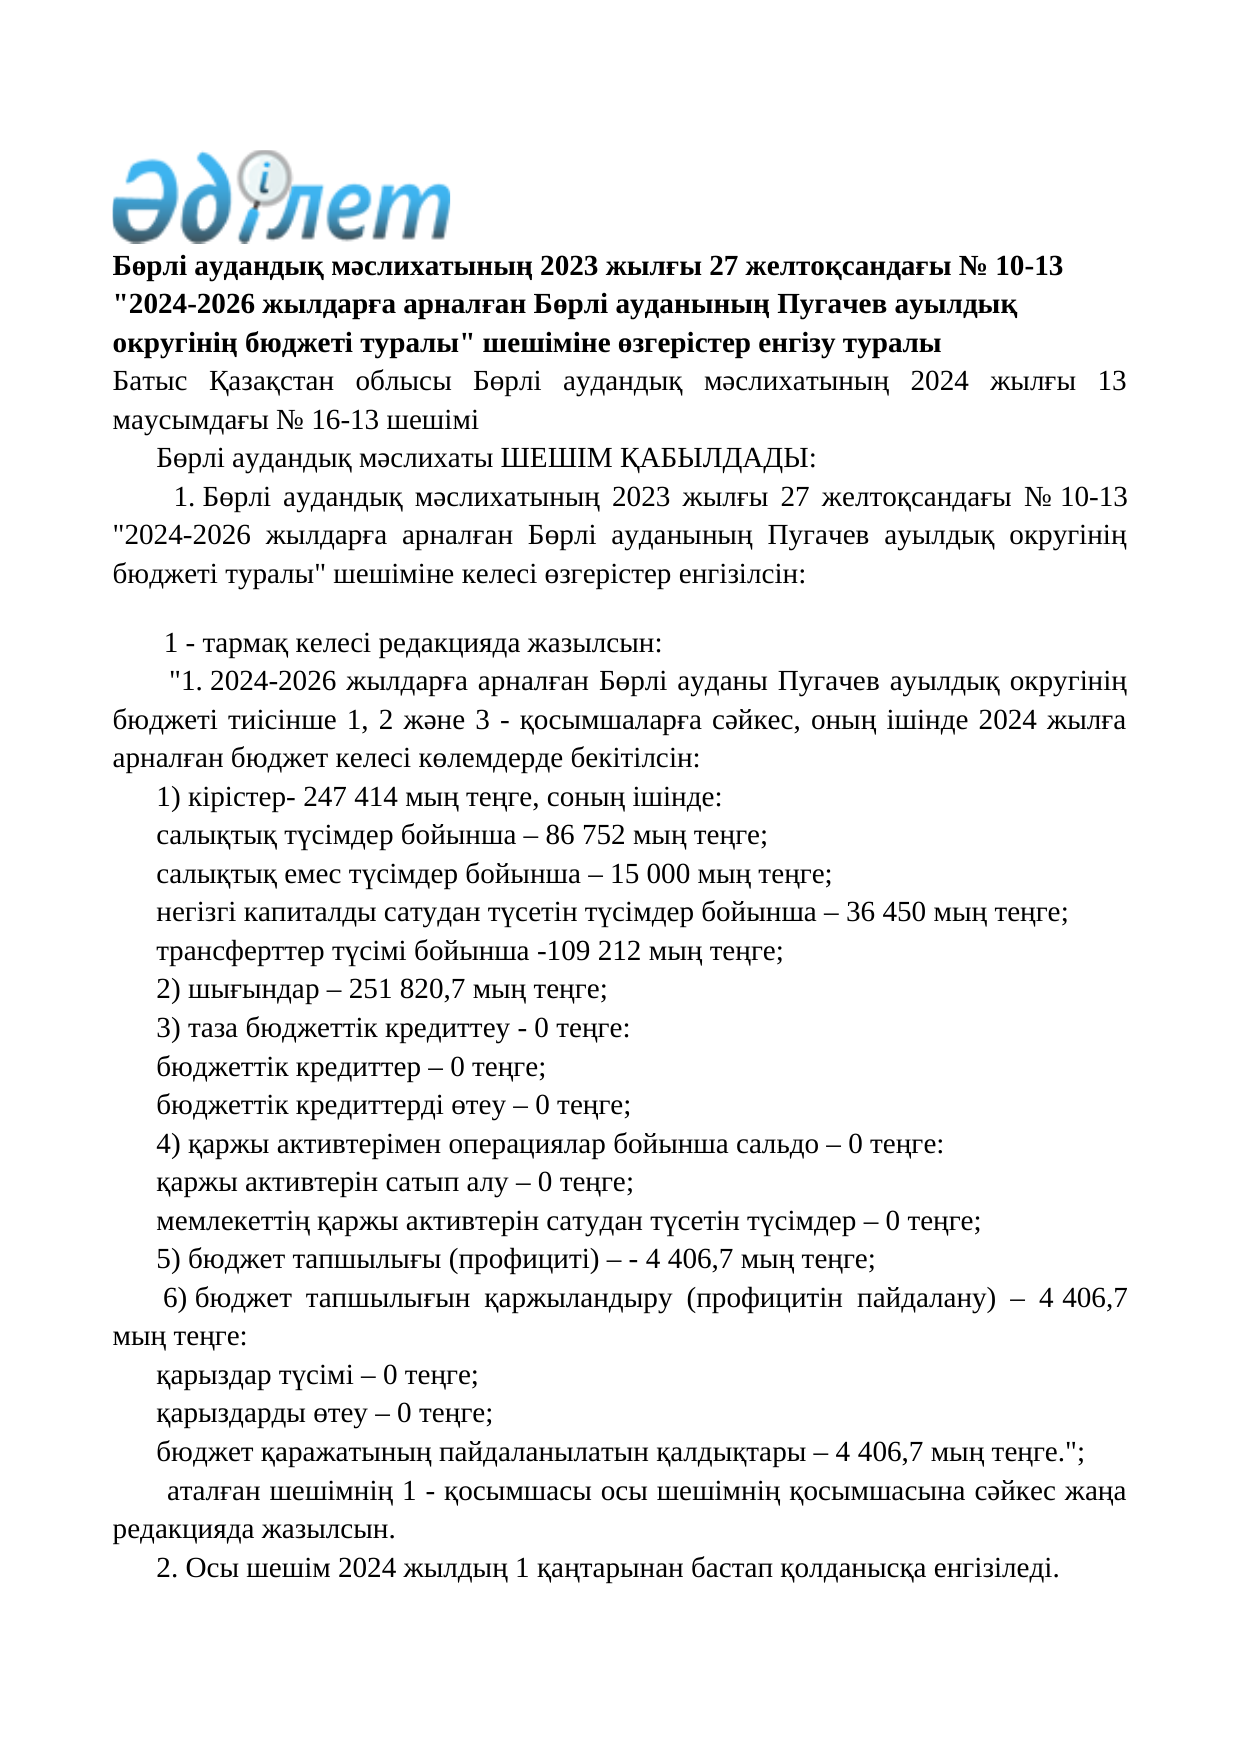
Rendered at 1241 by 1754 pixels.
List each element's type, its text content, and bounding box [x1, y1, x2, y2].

text 2. Осы шешім 2024 жылдың 1 қаңтарынан бастап қолданысқа енгізіледі. [112, 1550, 1128, 1583]
text 2) шығындар – 251 820,7 мың теңге; [112, 972, 1128, 1005]
text Батыс Қазақстан облысы Бөрлі аудандық мәслихатының 2024 жылғы 13 маусымдағы № 16-13 шешімі [112, 363, 1128, 435]
text бюджет қаражатының пайдаланылатын қалдықтары – 4 406,7 мың теңге."; [112, 1434, 1128, 1468]
text салықтық емес түсімдер бойынша – 15 000 мың теңге; [112, 856, 1128, 889]
text 4) қаржы активтерімен операциялар бойынша сальдо – 0 теңге: [112, 1126, 1128, 1159]
text қарыздар түсімі – 0 теңге; [112, 1357, 1128, 1391]
text трансферттер түсімі бойынша -109 212 мың теңге; [112, 933, 1128, 967]
text 6) бюджет тапшылығын қаржыландыру (профицитін пайдалану) – 4 406,7 мың теңге: [112, 1280, 1128, 1352]
text қаржы активтерін сатып алу – 0 теңге; [112, 1164, 1128, 1198]
text аталған шешімнің 1 - қосымшасы осы шешімнің қосымшасына сәйкес жаңа редакцияда жазылсын. [112, 1473, 1128, 1545]
text мемлекеттің қаржы активтерін сатудан түсетін түсімдер – 0 теңге; [112, 1203, 1128, 1236]
text 1) кірістер- 247 414 мың теңге, соның ішінде: [112, 779, 1128, 812]
text 1. Бөрлі аудандық мәслихатының 2023 жылғы 27 желтоқсандағы № 10-13 "2024-2026 жылдарға арналған Бөрлі ауданының Пугачев ауылдық округінің бюджеті туралы" шешіміне келесі өзгерістер енгізілсін: [112, 479, 1128, 589]
text қарыздарды өтеу – 0 теңге; [112, 1396, 1128, 1429]
text негізгі капиталды сатудан түсетін түсімдер бойынша – 36 450 мың теңге; [112, 894, 1128, 928]
picture [112, 150, 451, 244]
text бюджеттік кредиттер – 0 теңге; [112, 1049, 1128, 1082]
text бюджеттік кредиттерді өтеу – 0 теңге; [112, 1087, 1128, 1121]
text 5) бюджет тапшылығы (профициті) – - 4 406,7 мың теңге; [112, 1241, 1128, 1275]
text салықтық түсімдер бойынша – 86 752 мың теңге; [112, 817, 1128, 851]
text Бөрлі аудандық мәслихаты ШЕШІМ ҚАБЫЛДАДЫ: [112, 440, 1128, 474]
text Бөрлі аудандық мәслихатының 2023 жылғы 27 желтоқсандағы № 10-13 "2024-2026 жылдарға арналған Бөрлі ауданының Пугачев ауылдық округінің бюджеті туралы" шешіміне өзгерістер енгізу туралы [112, 248, 1128, 358]
text 3) таза бюджеттік кредиттеу - 0 теңге: [112, 1010, 1128, 1044]
text "1. 2024-2026 жылдарға арналған Бөрлі ауданы Пугачев ауылдық округінің бюджеті тиісінше 1, 2 және 3 - қосымшаларға сәйкес, оның ішінде 2024 жылға арналған бюджет келесі көлемдерде бекітілсін: [112, 663, 1128, 774]
text 1 - тармақ келесі редакцияда жазылсын: [112, 625, 1128, 658]
